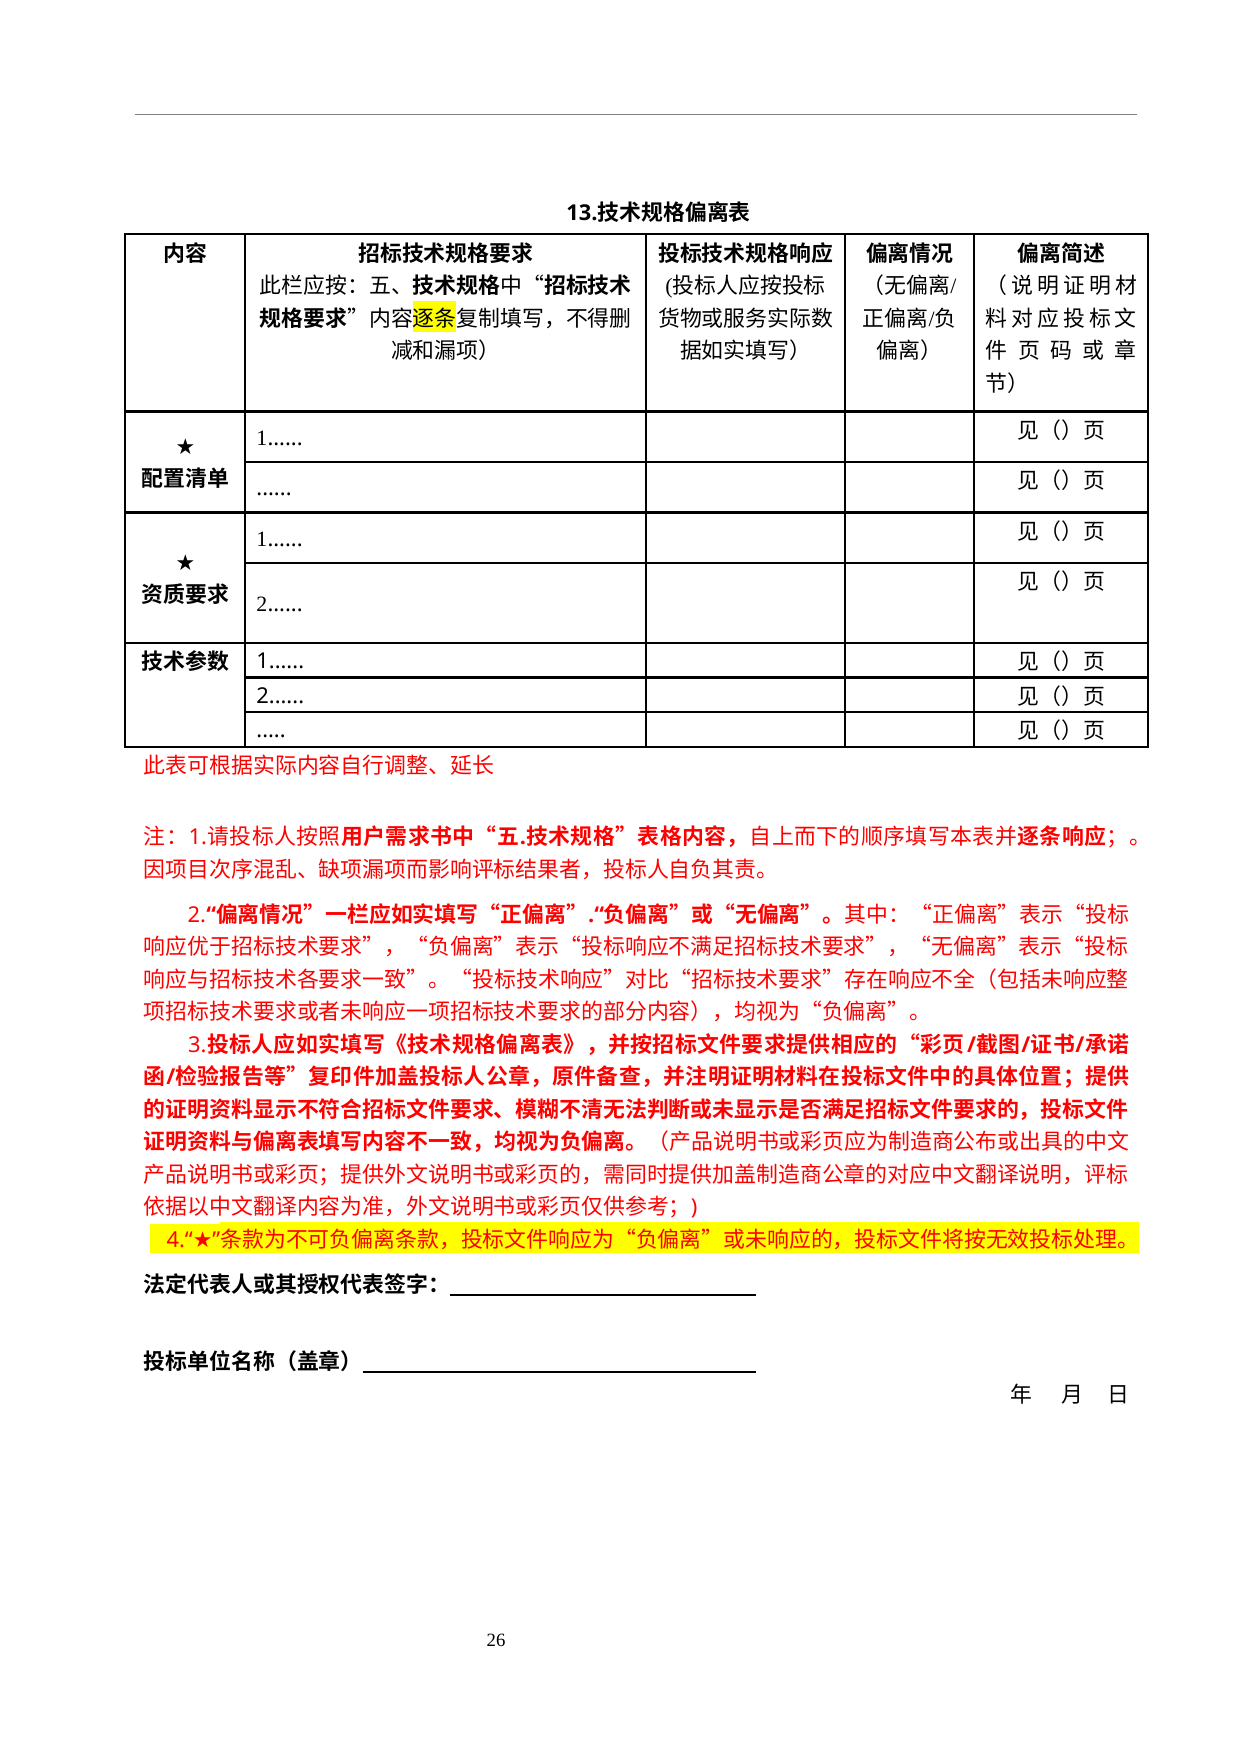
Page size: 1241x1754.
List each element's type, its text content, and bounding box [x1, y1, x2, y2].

table_cell 1...... [246, 413, 645, 461]
text 此表可根据实际内容自行调整、延长 [144, 748, 1129, 780]
table_cell 见（）页 [975, 463, 1147, 511]
table_cell 1...... [246, 644, 645, 676]
table_cell [647, 564, 844, 642]
text 2.“偏离情况”一栏应如实填写“正偏离”.“负偏离”或“无偏离”。其中：“正偏离”表示“投标响应优于招标技术要求”，“负偏离”表示“投标响应不满足招标技术要求”，“无偏离”表示“投标响应与招标技术各要求一致”。“投标技术响应”对比“招标技术要求”存在响应不全（包括未响应整项招标技术要求或者未响应一项招标技术要求的部分内容），均视为“负偏离”。 [144, 896, 1129, 1026]
table_cell 技术参数 [126, 644, 244, 746]
table_cell 见（）页 [975, 564, 1147, 642]
text 注：1.请投标人按照用户需求书中“五.技术规格”表格内容，自上而下的顺序填写本表并逐条响应；。因项目次序混乱、缺项漏项而影响评标结果者，投标人自负其责。 [144, 819, 1129, 884]
table_header 偏离情况 （无偏离/正偏离/负偏离） [846, 235, 973, 410]
table_cell [647, 713, 844, 746]
table_header 偏离简述 （说明证明材料对应投标文件页码或章节） [975, 235, 1147, 410]
text 法定代表人或其授权代表签字： [144, 1266, 1129, 1299]
table_cell 见（）页 [975, 679, 1147, 711]
table_cell ..... [246, 713, 645, 746]
table_header 投标技术规格响应 (投标人应按投标货物或服务实际数据如实填写） [647, 235, 844, 410]
table_cell 见（）页 [975, 644, 1147, 676]
table_cell [846, 463, 973, 511]
text 投标单位名称（盖章） [144, 1344, 1129, 1376]
text 13.技术规格偏离表 [187, 194, 1129, 227]
table_cell 1...... [246, 514, 645, 562]
text 3.投标人应如实填写《技术规格偏离表》，并按招标文件要求提供相应的“彩页/截图/证书/承诺函/检验报告等”复印件加盖投标人公章，原件备查，并注明证明材料在投标文件中的具体位置；提供的证明资料显示不符合招标文件要求、模糊不清无法判断或未显示是否满足招标文件要求的，投标文件证明资料与偏离表填写内容不一致，均视为负偏离。（产品说明书或彩页应为制造商公布或出具的中文产品说明书或彩页；提供外文说明书或彩页的，需同时提供加盖制造商公章的对应中文翻译说明，评标依据以中文翻译内容为准，外文说明书或彩页仅供参考；) [144, 1026, 1129, 1221]
table_cell [846, 413, 973, 461]
table_cell 见（）页 [975, 514, 1147, 562]
table_header 招标技术规格要求 此栏应按：五、技术规格中“招标技术规格要求”内容逐条复制填写，不得删减和漏项） [246, 235, 645, 410]
table_cell 2...... [246, 679, 645, 711]
table_cell [846, 679, 973, 711]
table_cell [846, 564, 973, 642]
table_cell 见（）页 [975, 413, 1147, 461]
table_header 内容 [126, 235, 244, 410]
text 年 月 日 [144, 1376, 1129, 1409]
table_cell [647, 514, 844, 562]
table_cell [647, 413, 844, 461]
table_cell 见（）页 [975, 713, 1147, 746]
table_cell [846, 644, 973, 676]
table_cell 2...... [246, 564, 645, 642]
table_cell [647, 679, 844, 711]
table_cell ★ 资质要求 [126, 514, 244, 642]
table_cell ...... [246, 463, 645, 511]
table_cell [647, 463, 844, 511]
table_cell [647, 644, 844, 676]
table_cell [846, 713, 973, 746]
table_cell ★ 配置清单 [126, 413, 244, 511]
table_cell [846, 514, 973, 562]
text 4.“★”条款为不可负偏离条款，投标文件响应为“负偏离”或未响应的，投标文件将按无效投标处理。 [144, 1221, 1129, 1254]
